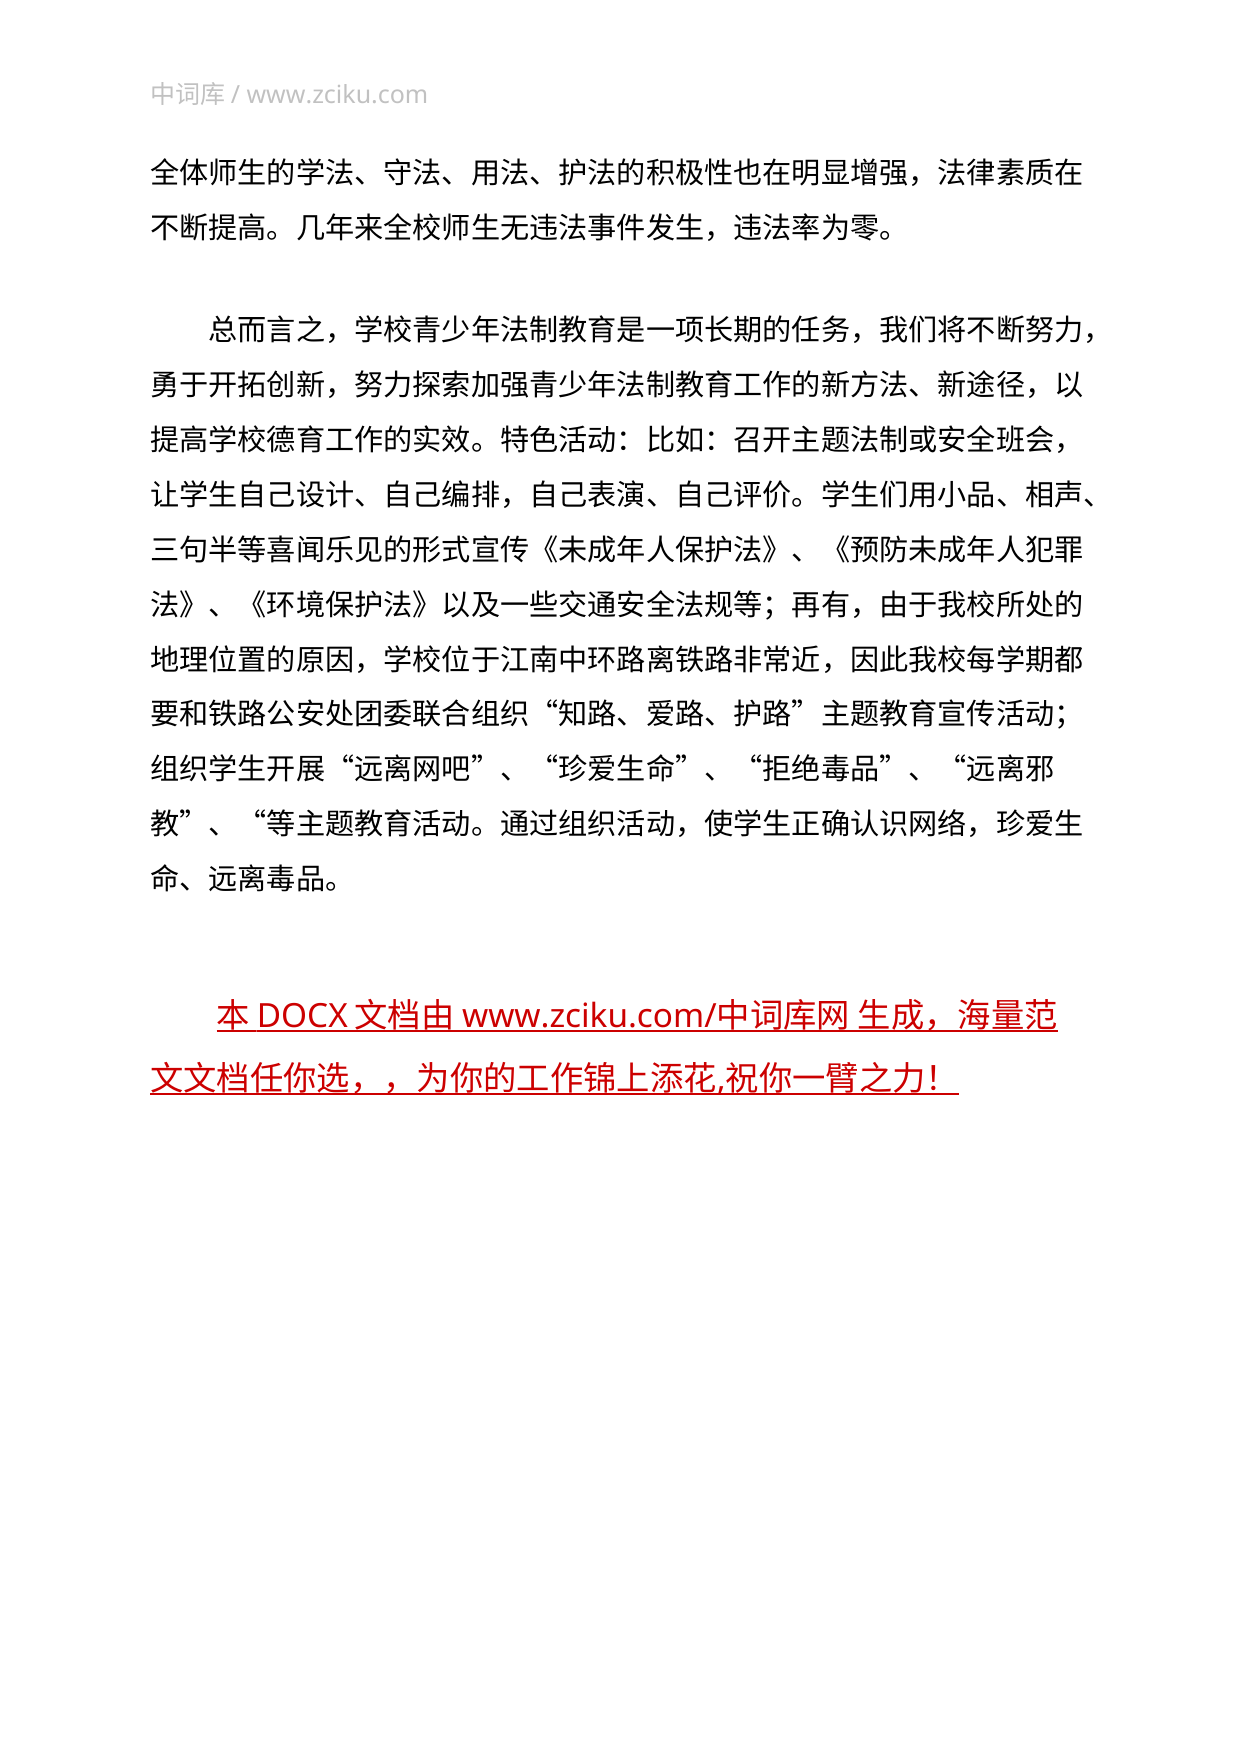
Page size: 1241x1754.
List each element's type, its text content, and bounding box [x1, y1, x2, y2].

text 总而言之，学校青少年法制教育是一项长期的任务，我们将不断努力，勇于开拓创新，努力探索加强青少年法制教育工作的新方法、新途径，以提高学校德育工作的实效。特色活动：比如：召开主题法制或安全班会，让学生自己设计、自己编排，自己表演、自己评价。学生们用小品、相声、三句半等喜闻乐见的形式宣传《未成年人保护法》、《预防未成年人犯罪法》、《环境保护法》以及一些交通安全法规等；再有，由于我校所处的地理位置的原因，学校位于江南中环路离铁路非常近，因此我校每学期都要和铁路公安处团委联合组织“知路、爱路、护路”主题教育宣传活动；组织学生开展“远离网吧”、“珍爱生命”、“拒绝毒品”、“远离邪教”、“等主题教育活动。通过组织活动，使学生正确认识网络，珍爱生命、远离毒品。 [150, 307, 1090, 898]
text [150, 150, 1090, 247]
text 本DOCX文档由 www.zciku.com/中词库网 生成，海量范文文档任你选，，为你的工作锦上添花,祝你一臂之力！ [150, 989, 1090, 1100]
